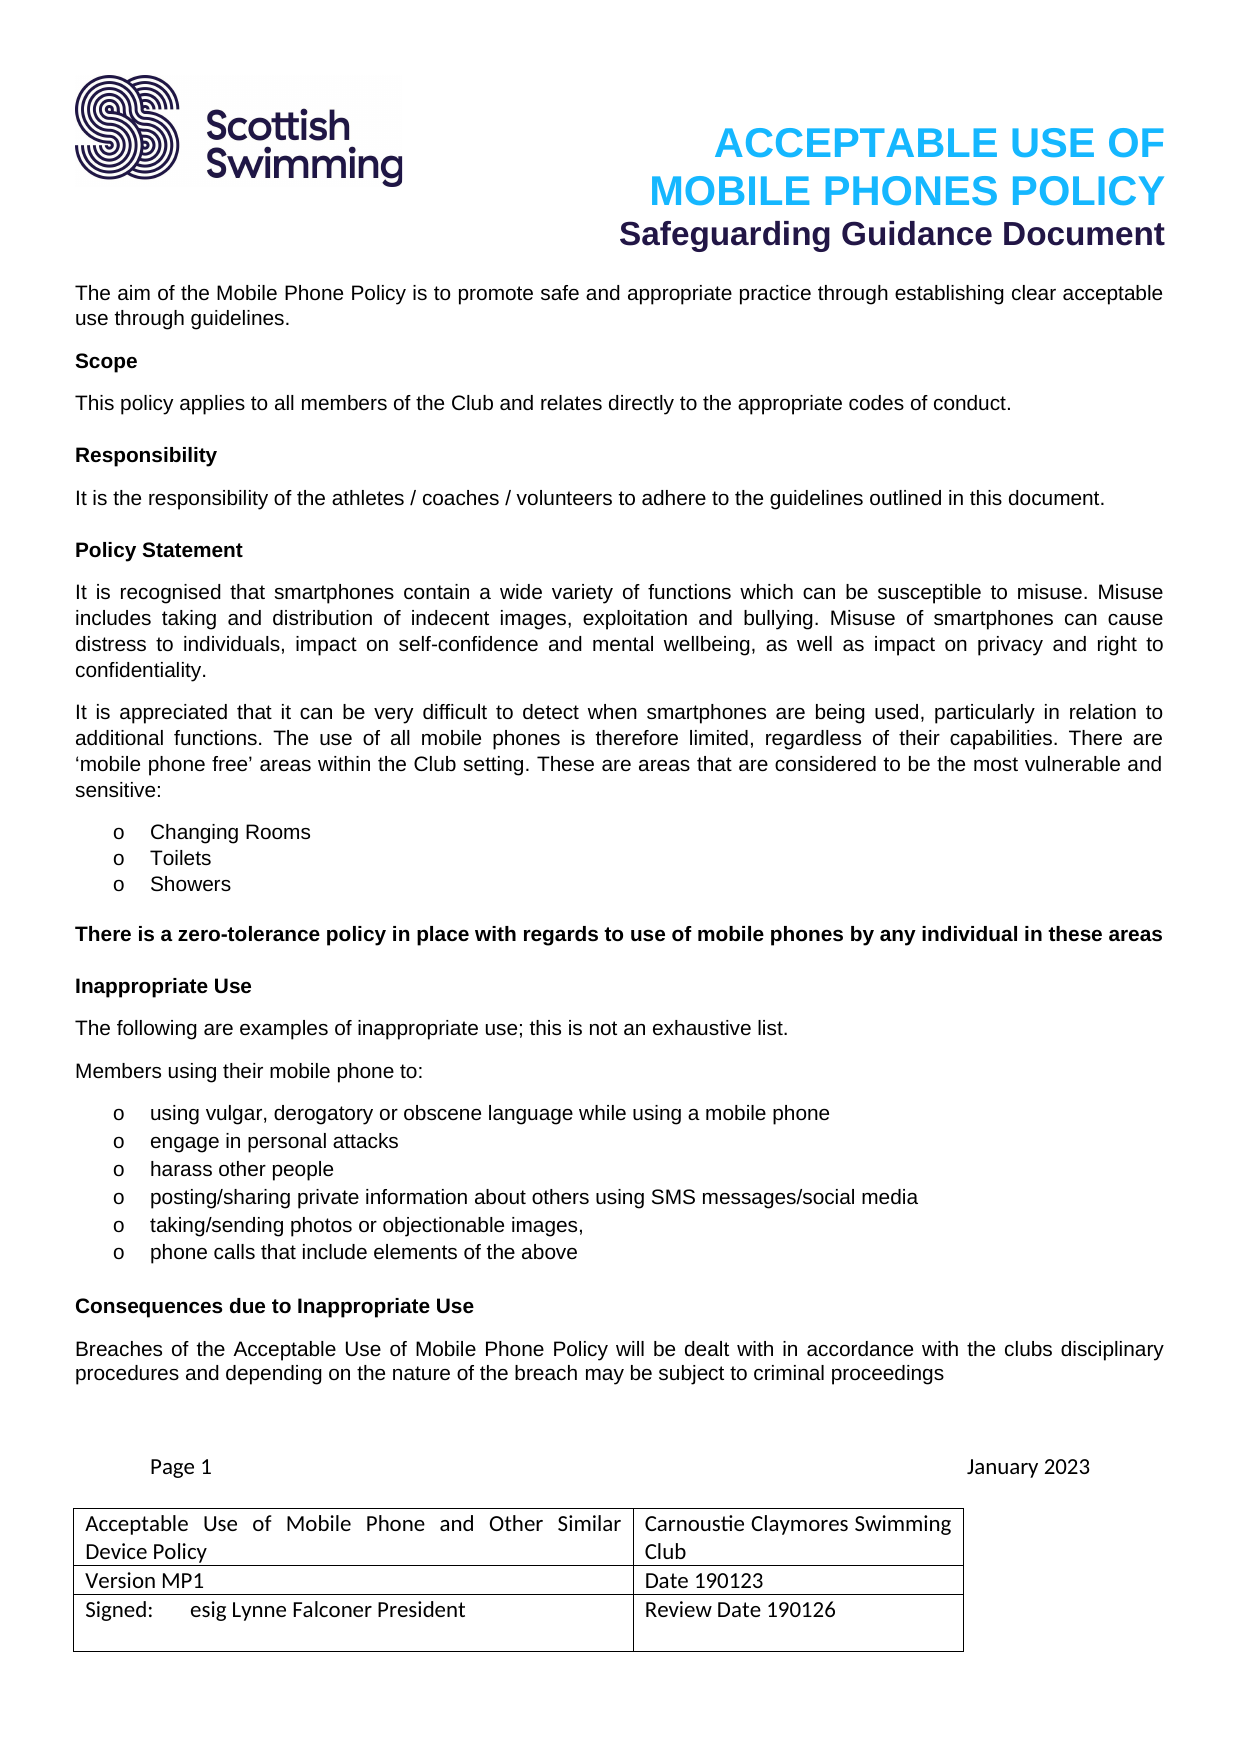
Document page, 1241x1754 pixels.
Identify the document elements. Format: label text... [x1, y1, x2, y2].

text It is the responsibility of the athletes / coaches / volunteers to adhere to the guidelines outlined in this document. [75, 486, 1165, 510]
text Policy Statement [75, 538, 1165, 562]
text The following are examples of inappropriate use; this is not an exhaustive list. [75, 1016, 1165, 1040]
text Inappropriate Use [75, 974, 1165, 998]
list Toilets [112, 846, 1165, 872]
text It is recognised that smartphones contain a wide variety of functions which can be susceptible to misuse. Misuse includes taking and distribution of indecent images, exploitation and bullying. Misuse of smartphones can cause distress to individuals, impact on self-confidence and mental wellbeing, as well as impact on privacy and right to confidentiality. [75, 580, 1165, 682]
text The aim of the Mobile Phone Policy is to promote safe and appropriate practice through establishing clear acceptable use through guidelines. [75, 280, 1165, 330]
text Scope [75, 349, 1165, 373]
text Responsibility [75, 443, 1165, 467]
list phone calls that include elements of the above [112, 1240, 1165, 1266]
list using vulgar, derogatory or obscene language while using a mobile phone [112, 1101, 1165, 1127]
text There is a zero-tolerance policy in place with regards to use of mobile phones by any individual in these areas [75, 922, 1165, 946]
list engage in personal attacks [112, 1129, 1165, 1155]
picture [75, 75, 403, 187]
text It is appreciated that it can be very difficult to detect when smartphones are being used, particularly in relation to additional functions. The use of all mobile phones is therefore limited, regardless of their capabilities. There are ‘mobile phone free’ areas within the Club setting. These are areas that are considered to be the most vulnerable and sensitive: [75, 700, 1165, 802]
list posting/sharing private information about others using SMS messages/social media [112, 1184, 1165, 1210]
list Changing Rooms [112, 820, 1165, 846]
list taking/sending photos or objectionable images, [112, 1212, 1165, 1238]
list harass other people [112, 1157, 1165, 1183]
text Members using their mobile phone to: [75, 1059, 1165, 1083]
text Consequences due to Inappropriate Use [75, 1294, 1165, 1318]
text Breaches of the Acceptable Use of Mobile Phone Policy will be dealt with in accordance with the clubs disciplinary procedures and depending on the nature of the breach may be subject to criminal proceedings [75, 1336, 1165, 1384]
text This policy applies to all members of the Club and relates directly to the appropriate codes of conduct. [75, 391, 1165, 415]
list Showers [112, 872, 1165, 898]
